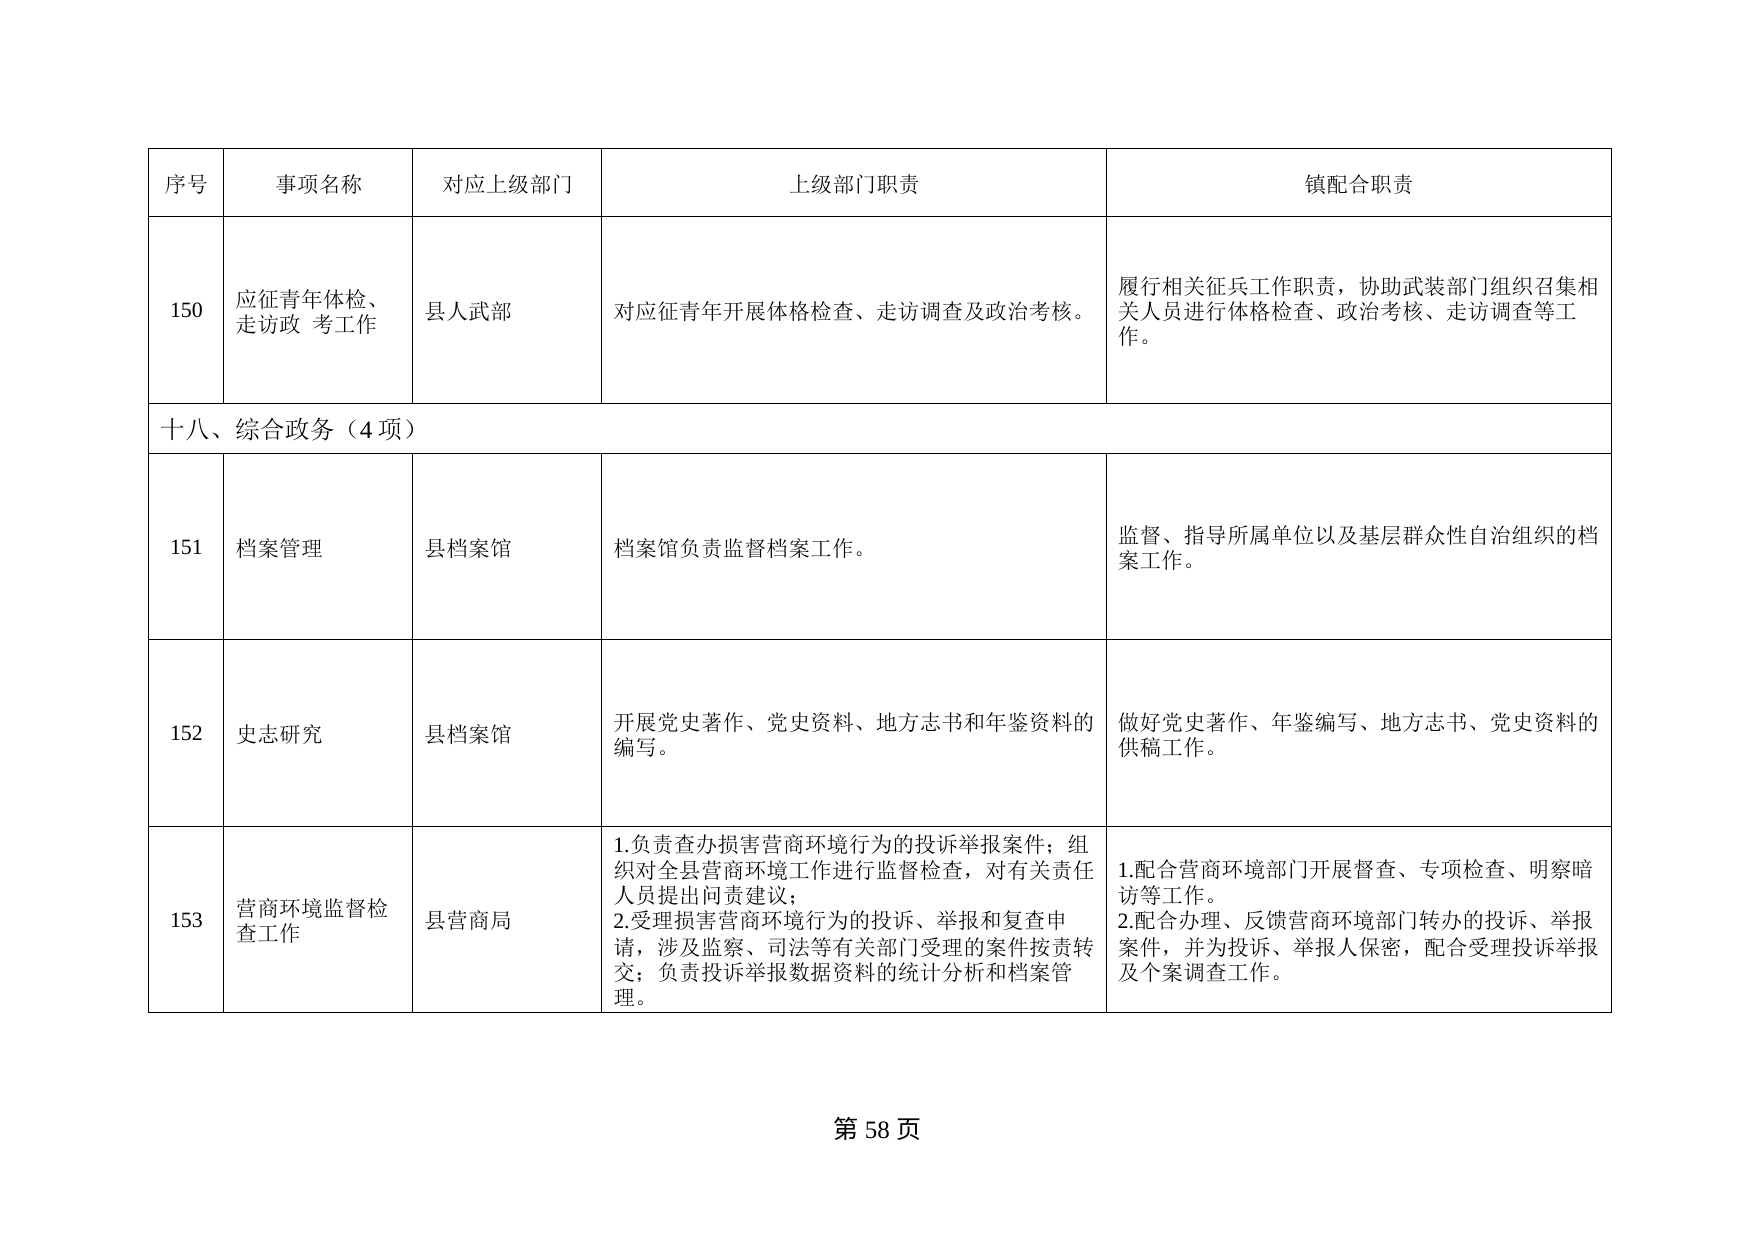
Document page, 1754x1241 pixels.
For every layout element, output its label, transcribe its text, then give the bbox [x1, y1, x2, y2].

table_cell 152 [149, 640, 223, 826]
table_cell 153 [149, 827, 223, 1012]
table_cell 档案管理 [224, 454, 412, 639]
table_header 序号 [149, 149, 223, 216]
table_cell 十八、综合政务（4项） [149, 404, 1611, 453]
table_cell 营商环境监督检查工作 [224, 827, 412, 1012]
table_cell 县营商局 [413, 827, 601, 1012]
table_cell 150 [149, 217, 223, 403]
table_cell 应征青年体检、走访政 考工作 [224, 217, 412, 403]
table_cell 县人武部 [413, 217, 601, 403]
table_cell 档案馆负责监督档案工作。 [602, 454, 1106, 639]
table_cell 对应征青年开展体格检查、走访调查及政治考核。 [602, 217, 1106, 403]
table_cell 监督、指导所属单位以及基层群众性自治组织的档案工作。 [1107, 454, 1611, 639]
table_cell 1.配合营商环境部门开展督查、专项检查、明察暗访等工作。 2.配合办理、反馈营商环境部门转办的投诉、举报案件，并为投诉、举报人保密，配合受理投诉举报及个案调查工作。 [1107, 827, 1611, 1012]
table_cell 史志研究 [224, 640, 412, 826]
table_header 事项名称 [224, 149, 412, 216]
table_header 上级部门职责 [602, 149, 1106, 216]
table_cell 开展党史著作、党史资料、地方志书和年鉴资料的编写。 [602, 640, 1106, 826]
table_cell 做好党史著作、年鉴编写、地方志书、党史资料的供稿工作。 [1107, 640, 1611, 826]
table_cell 县档案馆 [413, 640, 601, 826]
table_cell 151 [149, 454, 223, 639]
table_cell 县档案馆 [413, 454, 601, 639]
table_cell 履行相关征兵工作职责，协助武装部门组织召集相关人员进行体格检查、政治考核、走访调查等工作。 [1107, 217, 1611, 403]
table_header 镇配合职责 [1107, 149, 1611, 216]
table_header 对应上级部门 [413, 149, 601, 216]
table_cell 1.负责查办损害营商环境行为的投诉举报案件；组织对全县营商环境工作进行监督检查，对有关责任人员提出问责建议； 2.受理损害营商环境行为的投诉、举报和复查申请，涉及监察、司法等有关部门受理的案件按责转交；负责投诉举报数据资料的统计分析和档案管理。 [602, 827, 1106, 1012]
